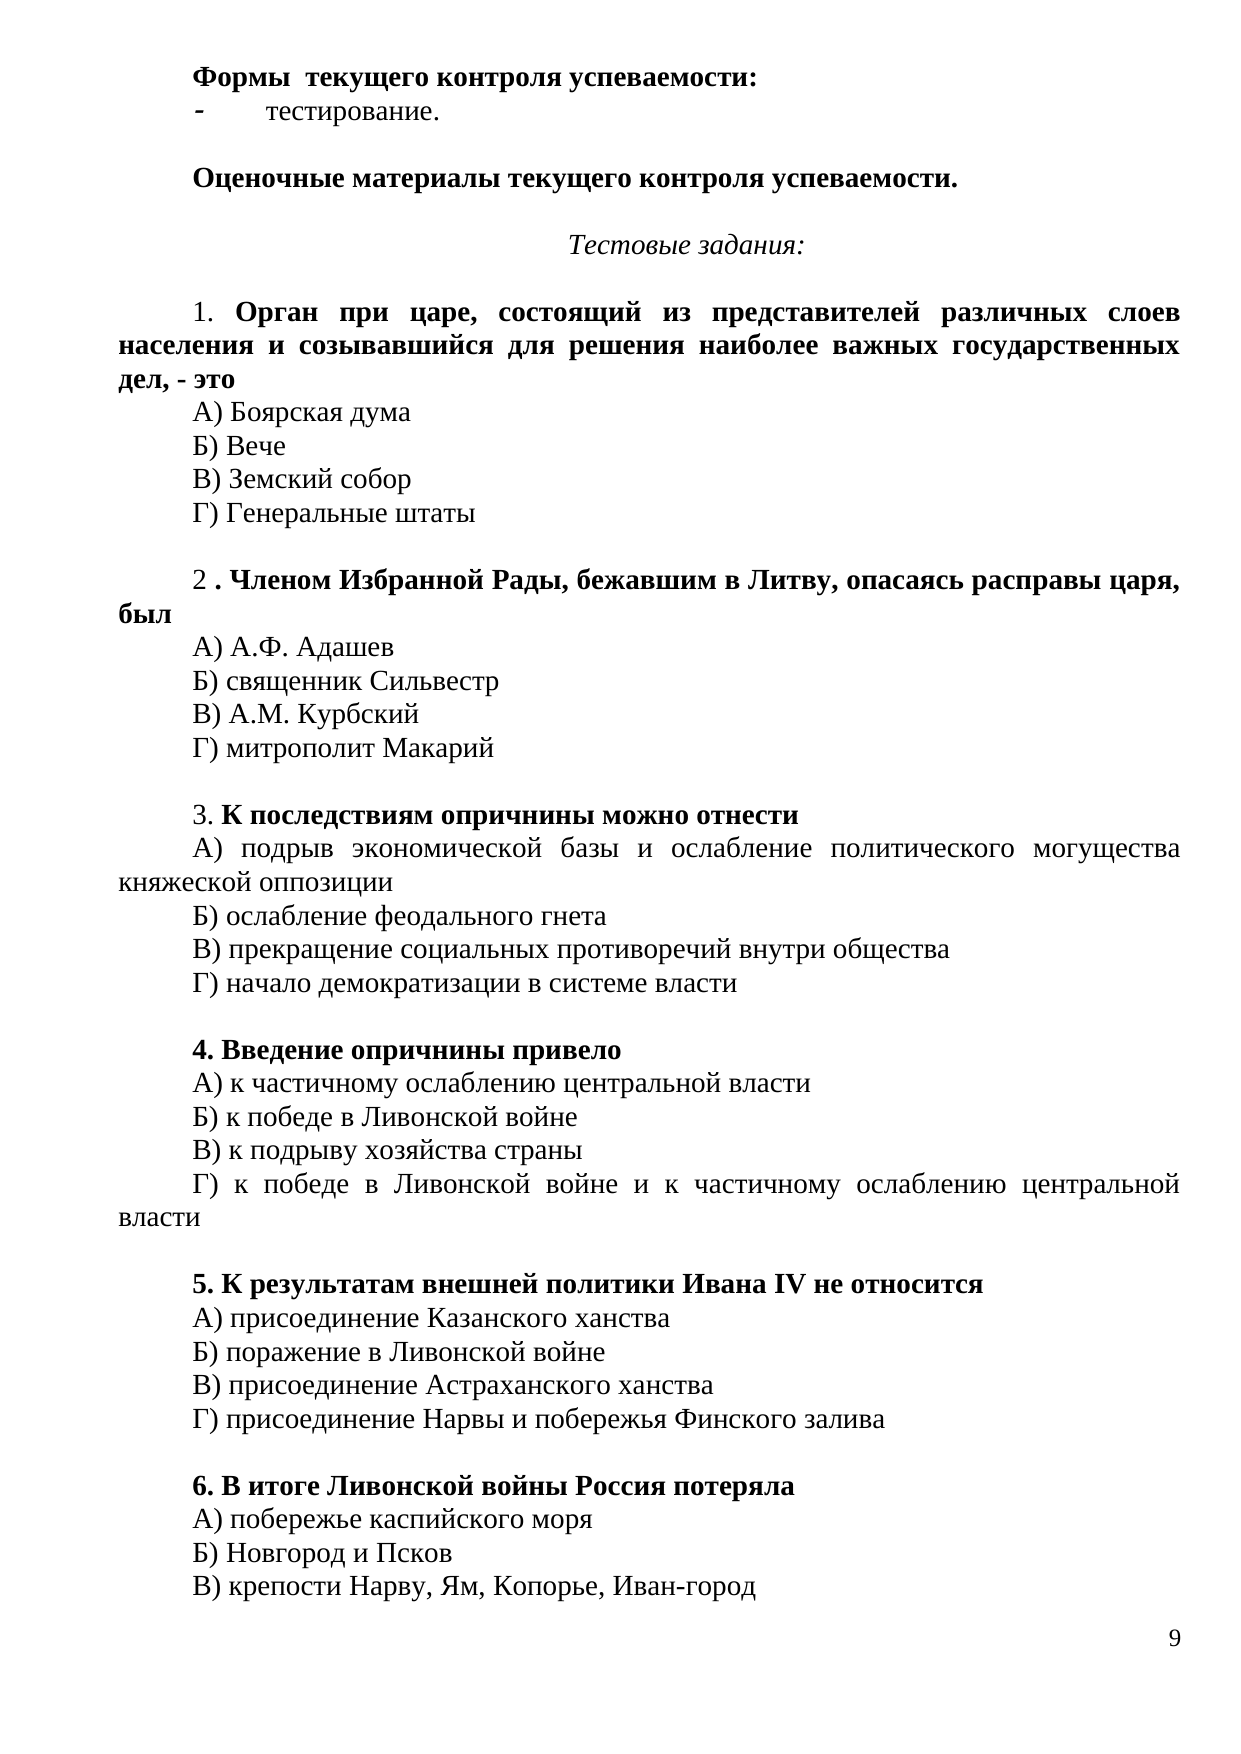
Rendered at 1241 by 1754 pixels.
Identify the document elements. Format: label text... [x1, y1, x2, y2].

text В) прекращение социальных противоречий внутри общества [118, 931, 1181, 965]
text Оценочные материалы текущего контроля успеваемости. [118, 160, 1181, 193]
text 6. В итоге Ливонской войны Россия потеряла [118, 1468, 1181, 1501]
text А) подрыв экономической базы и ослабление политического могущества княжеской оппозиции [118, 831, 1181, 898]
text Б) Вече [118, 428, 1181, 462]
text 3. К последствиям опричнины можно отнести [118, 797, 1181, 831]
text Б) к победе в Ливонской войне [118, 1099, 1181, 1132]
text Г) начало демократизации в системе власти [118, 965, 1181, 998]
text 2 . Членом Избранной Рады, бежавшим в Литву, опасаясь расправы царя, был [118, 562, 1181, 629]
text Г) Генеральные штаты [118, 495, 1181, 529]
list тестирование. [118, 93, 1181, 126]
text В) А.М. Курбский [118, 696, 1181, 730]
text А) Боярская дума [118, 394, 1181, 428]
text Б) священник Сильвестр [118, 663, 1181, 696]
text Г) к победе в Ливонской войне и к частичному ослаблению центральной власти [118, 1166, 1181, 1233]
text В) присоединение Астраханского ханства [118, 1367, 1181, 1401]
text А) присоединение Казанского ханства [118, 1300, 1181, 1334]
text Формы текущего контроля успеваемости: [118, 59, 1181, 93]
text Тестовые задания: [118, 227, 1181, 260]
text А) А.Ф. Адашев [118, 629, 1181, 663]
text В) Земский собор [118, 462, 1181, 495]
text 5. К результатам внешней политики Ивана IV не относится [118, 1267, 1181, 1300]
text Б) поражение в Ливонской войне [118, 1334, 1181, 1367]
text Б) ослабление феодального гнета [118, 898, 1181, 931]
text В) крепости Нарву, Ям, Копорье, Иван-город [118, 1568, 1181, 1602]
text 4. Введение опричнины привело [118, 1032, 1181, 1065]
text Г) митрополит Макарий [118, 730, 1181, 763]
text В) к подрыву хозяйства страны [118, 1132, 1181, 1166]
text А) побережье каспийского моря [118, 1501, 1181, 1535]
text Г) присоединение Нарвы и побережья Финского залива [118, 1401, 1181, 1434]
text 1. Орган при царе, состоящий из представителей различных слоев населения и созывавшийся для решения наиболее важных государственных дел, - это [118, 294, 1181, 394]
text Б) Новгород и Псков [118, 1535, 1181, 1568]
text А) к частичному ослаблению центральной власти [118, 1065, 1181, 1099]
